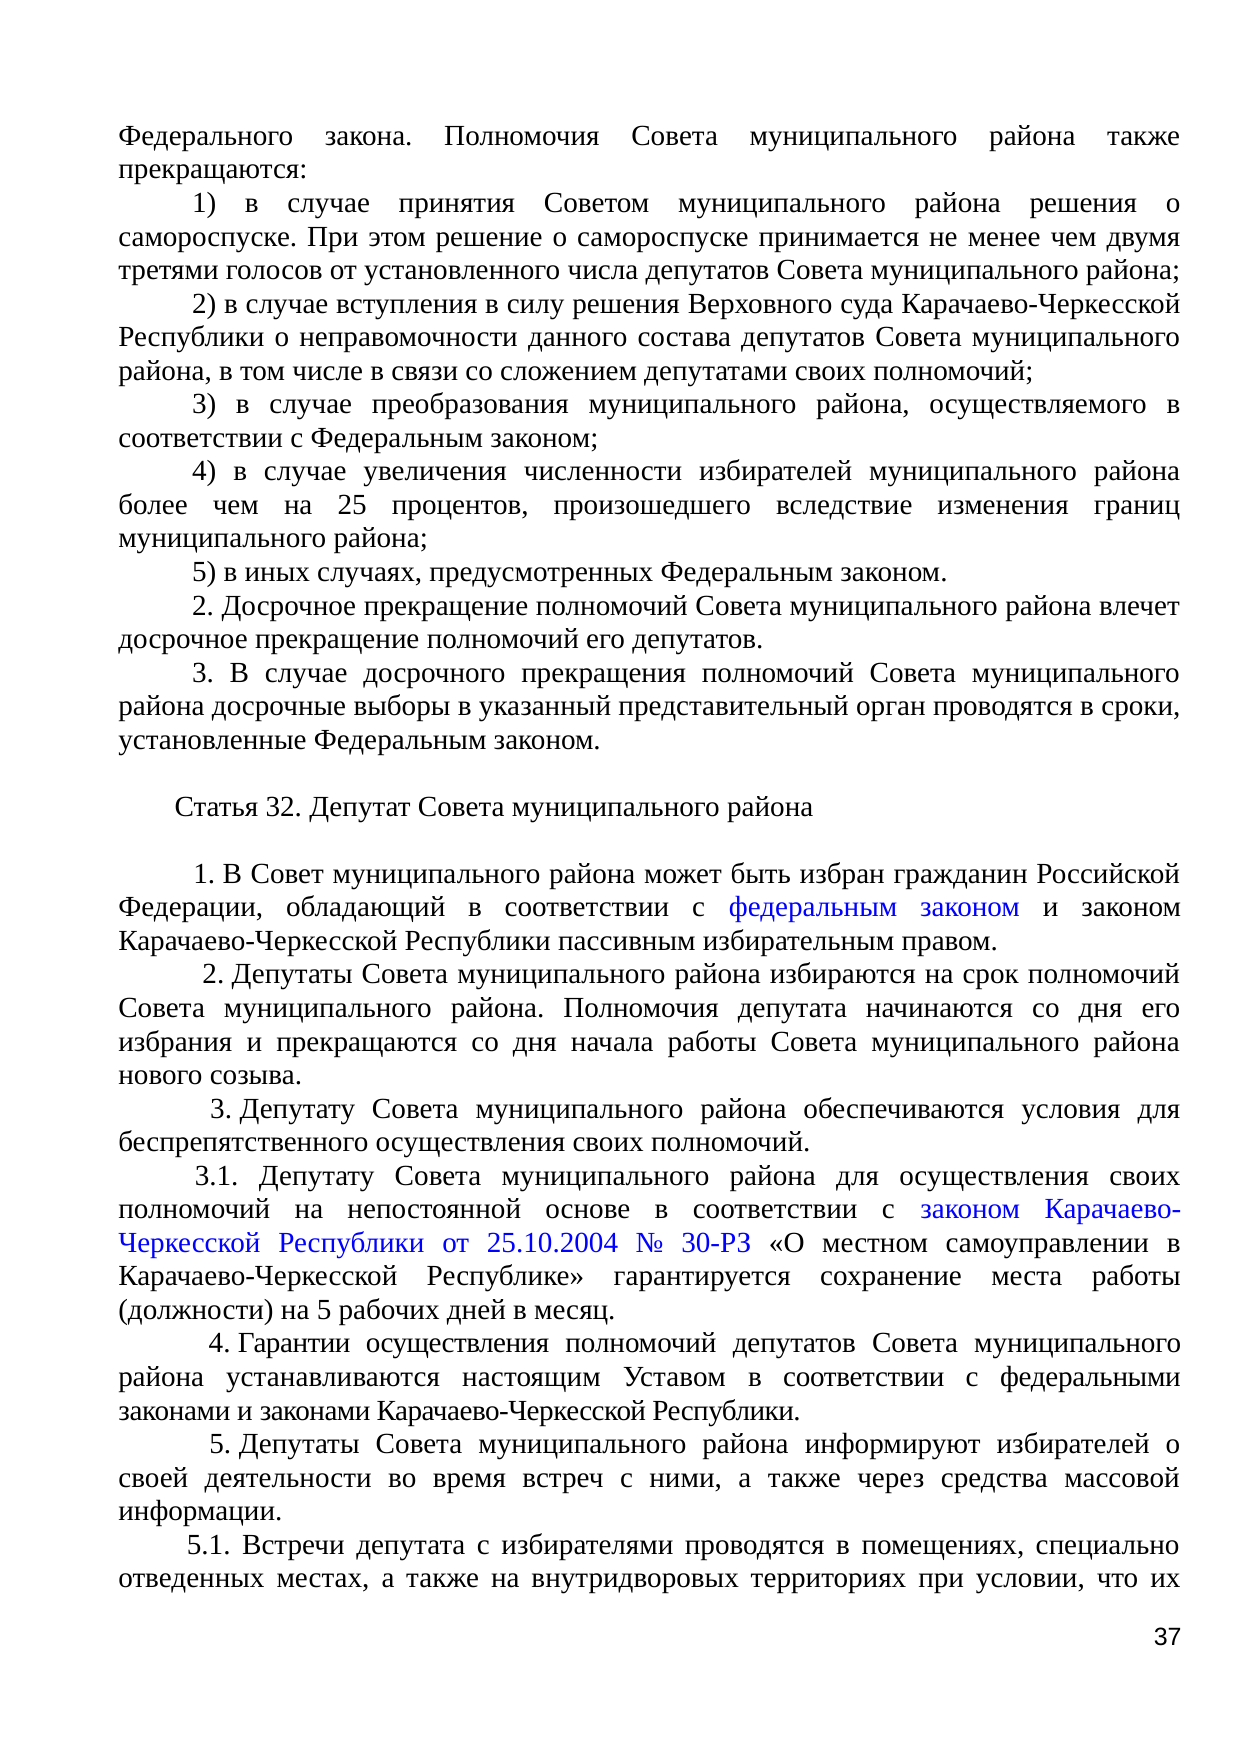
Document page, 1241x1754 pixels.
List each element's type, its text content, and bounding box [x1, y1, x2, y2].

text 3. Депутату Совета муниципального района обеспечиваются условия для беспрепятственного осуществления своих полномочий. [118, 1091, 1181, 1158]
text 3) в случае преобразования муниципального района, осуществляемого в соответствии с Федеральным законом; [118, 386, 1181, 453]
text 2) в случае вступления в силу решения Верховного суда Карачаево-Черкесской Республики о неправомочности данного состава депутатов Совета муниципального района, в том числе в связи со сложением депутатами своих полномочий; [118, 286, 1181, 386]
text 1. В Совет муниципального района может быть избран гражданин Российской Федерации, обладающий в соответствии с федеральным законом и законом Карачаево-Черкесской Республики пассивным избирательным правом. [118, 856, 1181, 957]
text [118, 1527, 1181, 1594]
text 1) в случае принятия Советом муниципального района решения о самороспуске. При этом решение о самороспуске принимается не менее чем двумя третями голосов от установленного числа депутатов Совета муниципального района; [118, 185, 1181, 286]
text 4. Гарантии осуществления полномочий депутатов Совета муниципального района устанавливаются настоящим Уставом в соответствии с федеральными законами и законами Карачаево-Черкесской Республики. [118, 1326, 1181, 1426]
text 3. В случае досрочного прекращения полномочий Совета муниципального района досрочные выборы в указанный представительный орган проводятся в сроки, установленные Федеральным законом. [118, 655, 1181, 755]
text 5. Депутаты Совета муниципального района информируют избирателей о своей деятельности во время встреч с ними, а также через средства массовой информации. [118, 1426, 1181, 1527]
text 2. Досрочное прекращение полномочий Совета муниципального района влечет досрочное прекращение полномочий его депутатов. [118, 588, 1181, 655]
text Статья 32. Депутат Совета муниципального района [118, 789, 1181, 822]
text 4) в случае увеличения численности избирателей муниципального района более чем на 25 процентов, произошедшего вследствие изменения границ муниципального района; [118, 453, 1181, 554]
text 2. Депутаты Совета муниципального района избираются на срок полномочий Совета муниципального района. Полномочия депутата начинаются со дня его избрания и прекращаются со дня начала работы Совета муниципального района нового созыва. [118, 957, 1181, 1091]
text 5) в иных случаях, предусмотренных Федеральным законом. [118, 554, 1181, 588]
text 3.1. Депутату Совета муниципального района для осуществления своих полномочий на непостоянной основе в соответствии с законом Карачаево-Черкесской Республики от 25.10.2004 № 30-РЗ «О местном самоуправлении в Карачаево-Черкесской Республике» гарантируется сохранение места работы (должности) на 5 рабочих дней в месяц. [118, 1158, 1181, 1326]
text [118, 118, 1181, 185]
